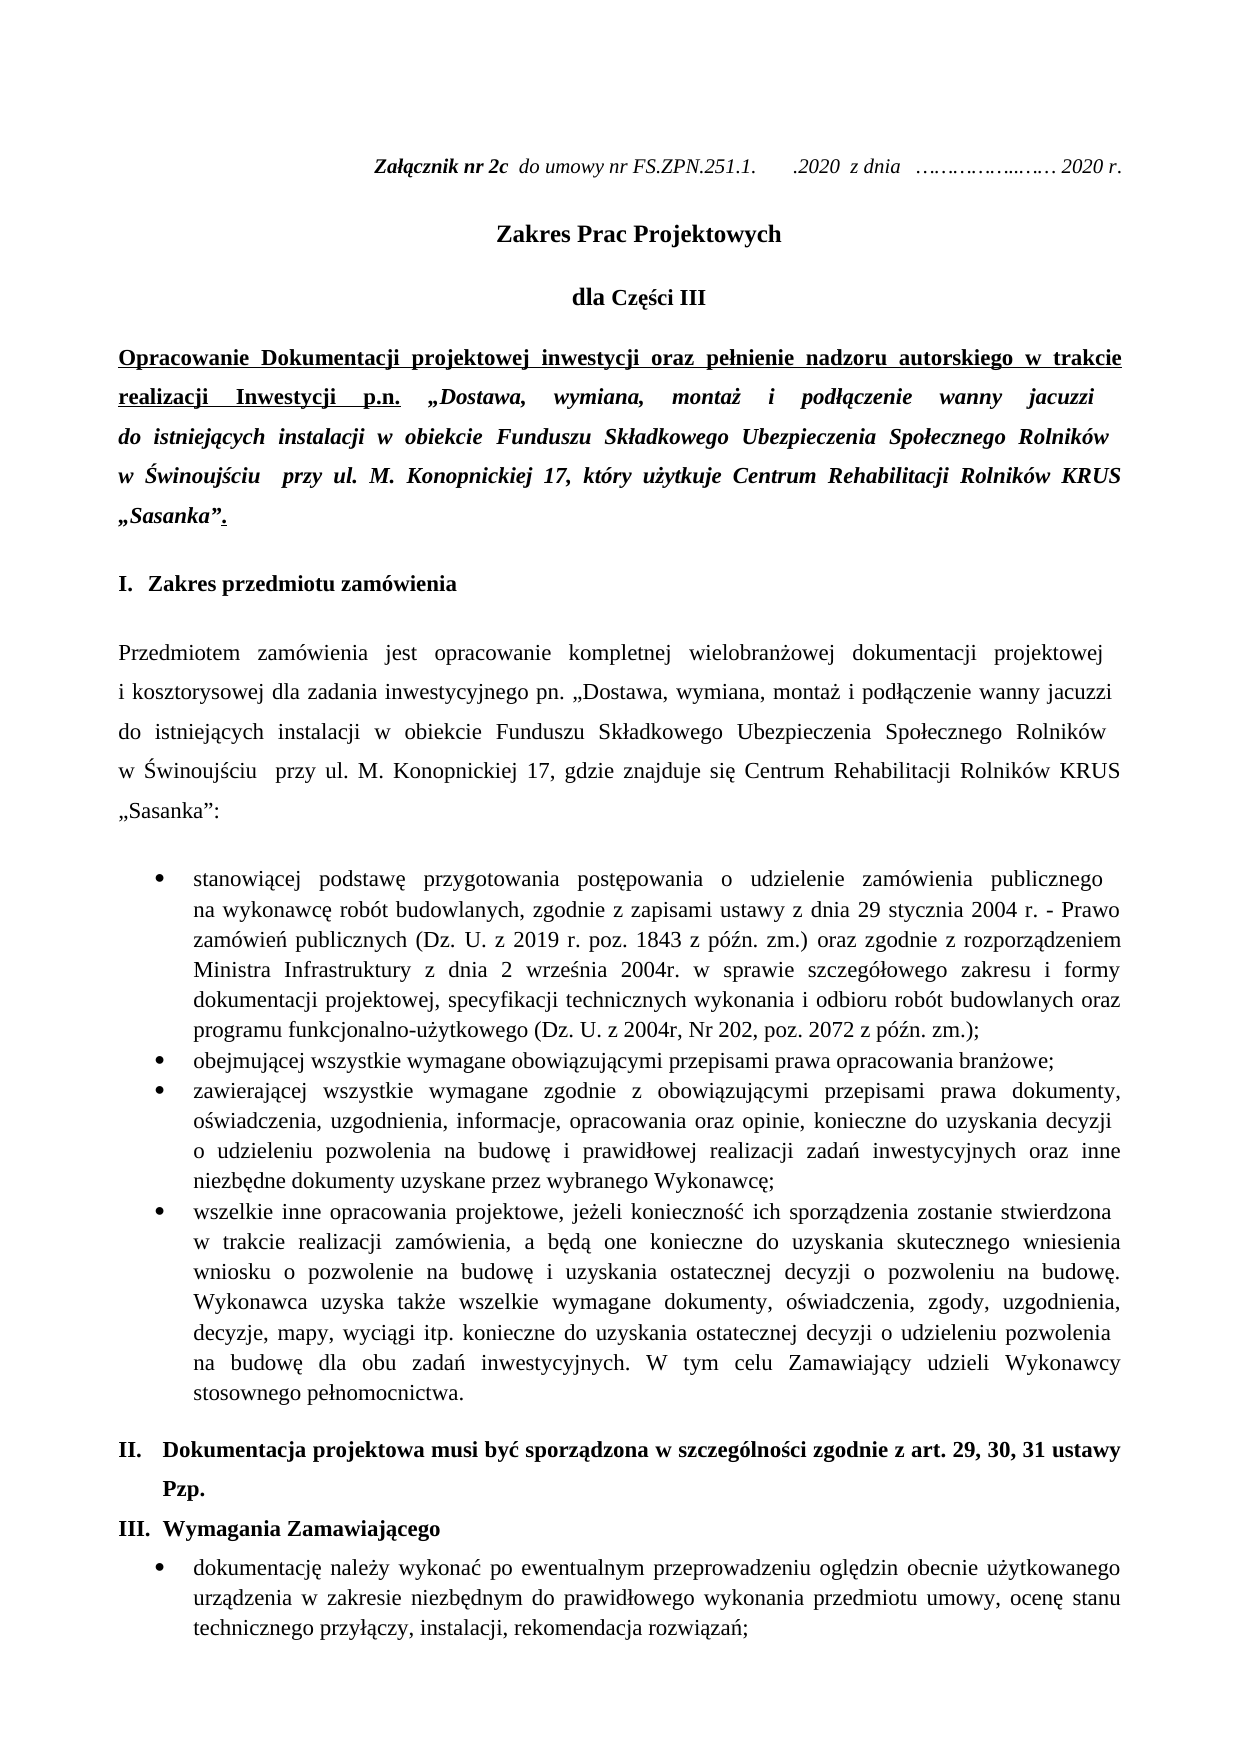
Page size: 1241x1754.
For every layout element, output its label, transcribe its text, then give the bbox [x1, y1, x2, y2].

list Zakres przedmiotu zamówienia [118, 570, 1122, 597]
text Zakres Prac Projektowych [156, 219, 1122, 248]
list zawierającej wszystkie wymagane zgodnie z obowiązującymi przepisami prawa dokumenty, oświadczenia, uzgodnienia, informacje, opracowania oraz opinie, konieczne do uzyskania decyzji o udzieleniu pozwolenia na budowę i prawidłowej realizacji zadań inwestycyjnych oraz inne niezbędne dokumenty uzyskane przez wybranego Wykonawcę; [156, 1077, 1122, 1194]
list obejmującej wszystkie wymagane obowiązującymi przepisami prawa opracowania branżowe; [156, 1047, 1122, 1073]
list stanowiącej podstawę przygotowania postępowania o udzielenie zamówienia publicznego na wykonawcę robót budowlanych, zgodnie z zapisami ustawy z dnia 29 stycznia 2004 r. - Prawo zamówień publicznych (Dz. U. z 2019 r. poz. 1843 z późn. zm.) oraz zgodnie z rozporządzeniem Ministra Infrastruktury z dnia 2 września 2004r. w sprawie szczegółowego zakresu i formy dokumentacji projektowej, specyfikacji technicznych wykonania i odbioru robót budowlanych oraz programu funkcjonalno-użytkowego (Dz. U. z 2004r, Nr 202, poz. 2072 z późn. zm.); [156, 866, 1122, 1043]
text dla Części III [156, 282, 1122, 310]
list Wymagania Zamawiającego [118, 1514, 1122, 1541]
list wszelkie inne opracowania projektowe, jeżeli konieczność ich sporządzenia zostanie stwierdzona w trakcie realizacji zamówienia, a będą one konieczne do uzyskania skutecznego wniesienia wniosku o pozwolenie na budowę i uzyskania ostatecznej decyzji o pozwoleniu na budowę. Wykonawca uzyska także wszelkie wymagane dokumenty, oświadczenia, zgody, uzgodnienia, decyzje, mapy, wyciągi itp. konieczne do uzyskania ostatecznej decyzji o udzieleniu pozwolenia na budowę dla obu zadań inwestycyjnych. W tym celu Zamawiający udzieli Wykonawcy stosownego pełnomocnictwa. [156, 1198, 1122, 1405]
text Opracowanie Dokumentacji projektowej inwestycji oraz pełnienie nadzoru autorskiego w trakcie realizacji Inwestycji p.n. „Dostawa, wymiana, montaż i podłączenie wanny jacuzzi do istniejących instalacji w obiekcie Funduszu Składkowego Ubezpieczenia Społecznego Rolników w Świnoujściu przy ul. M. Konopnickiej 17, który użytkuje Centrum Rehabilitacji Rolników KRUS „Sasanka”. [118, 344, 1122, 367]
text Opracowanie Dokumentacji projektowej inwestycji oraz pełnienie nadzoru autorskiego w trakcie realizacji Inwestycji p.n. „Dostawa, wymiana, montaż i podłączenie wanny jacuzzi do istniejących instalacji w obiekcie Funduszu Składkowego Ubezpieczenia Społecznego Rolników w Świnoujściu przy ul. M. Konopnickiej 17, który użytkuje Centrum Rehabilitacji Rolników KRUS „Sasanka”. [118, 368, 1122, 528]
text Załącznik nr 2c do umowy nr FS.ZPN.251.1. .2020 z dnia ……………..…… 2020 r. [118, 154, 1122, 178]
list dokumentację należy wykonać po ewentualnym przeprowadzeniu oględzin obecnie użytkowanego urządzenia w zakresie niezbędnym do prawidłowego wykonania przedmiotu umowy, ocenę stanu technicznego przyłączy, instalacji, rekomendacja rozwiązań; [156, 1554, 1122, 1641]
text Przedmiotem zamówienia jest opracowanie kompletnej wielobranżowej dokumentacji projektowej i kosztorysowej dla zadania inwestycyjnego pn. „Dostawa, wymiana, montaż i podłączenie wanny jacuzzi do istniejących instalacji w obiekcie Funduszu Składkowego Ubezpieczenia Społecznego Rolników w Świnoujściu przy ul. M. Konopnickiej 17, gdzie znajduje się Centrum Rehabilitacji Rolników KRUS „Sasanka”: [118, 639, 1122, 823]
list Dokumentacja projektowa musi być sporządzona w szczególności zgodnie z art. 29, 30, 31 ustawy Pzp. [118, 1436, 1122, 1501]
